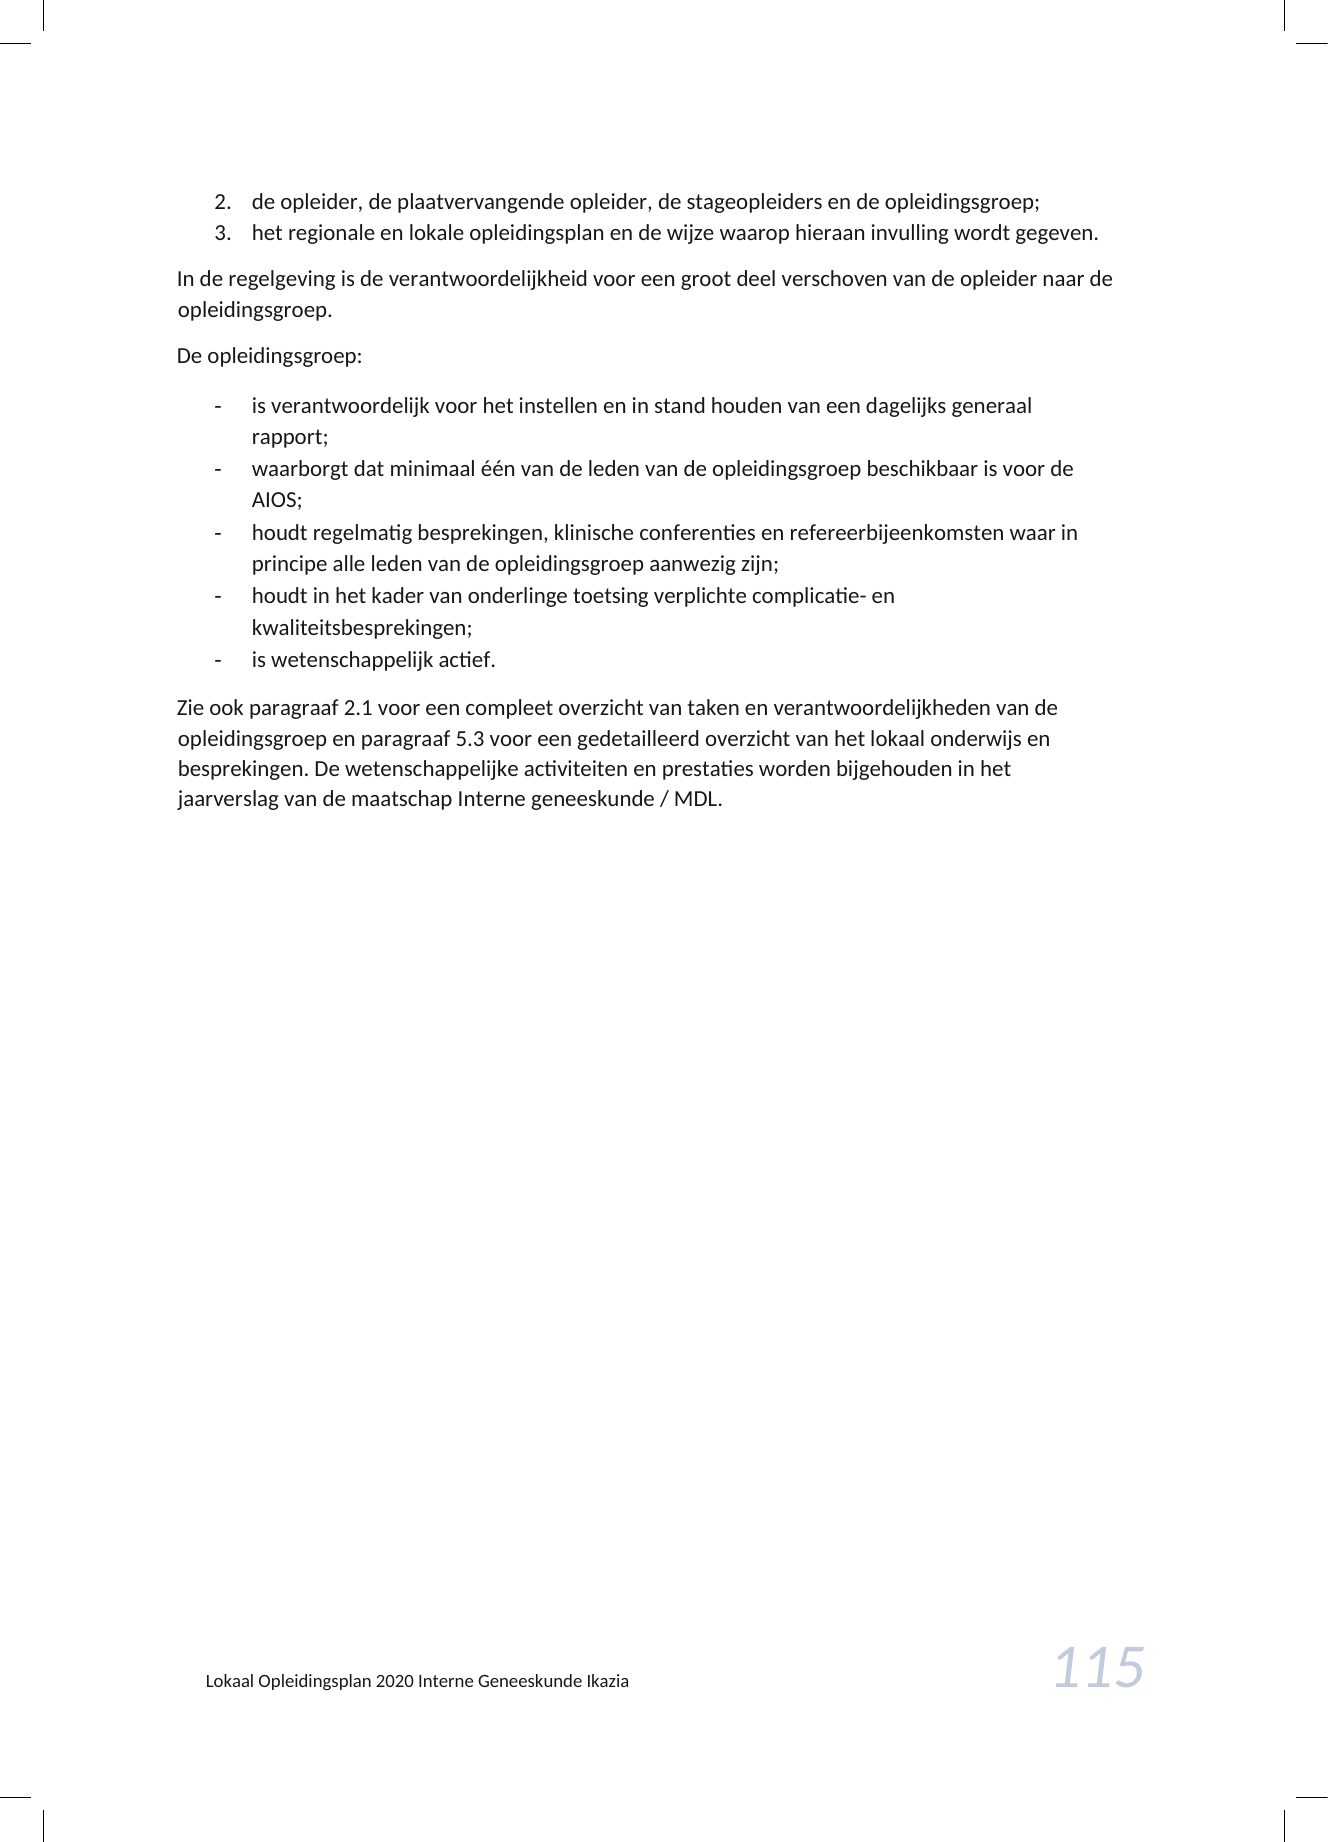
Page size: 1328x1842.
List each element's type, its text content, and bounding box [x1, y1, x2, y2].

list houdt regelmatig besprekingen, klinische conferenties en refereerbijeenkomsten waar in principe alle leden van de opleidingsgroep aanwezig zijn; [214, 516, 1115, 577]
list de opleider, de plaatvervangende opleider, de stageopleiders en de opleidingsgroep; [214, 187, 1115, 216]
text De opleidingsgroep: [177, 342, 1115, 370]
list is verantwoordelijk voor het instellen en in stand houden van een dagelijks generaal rapport; [214, 388, 1115, 450]
text In de regelgeving is de verantwoordelijkheid voor een groot deel verschoven van de opleider naar de opleidingsgroep. [177, 264, 1115, 323]
list het regionale en lokale opleidingsplan en de wijze waarop hieraan invulling wordt gegeven. [214, 218, 1115, 246]
text Zie ook paragraaf 2.1 voor een compleet overzicht van taken en verantwoordelijkheden van de opleidingsgroep en paragraaf 5.3 voor een gedetailleerd overzicht van het lokaal onderwijs en besprekingen. De wetenschappelijke activiteiten en prestaties worden bijgehouden in het jaarverslag van de maatschap Interne geneeskunde / MDL. [177, 693, 1115, 812]
list houdt in het kader van onderlinge toetsing verplichte complicatie- en kwaliteitsbesprekingen; [214, 579, 1115, 641]
list is wetenschappelijk actief. [214, 643, 1115, 674]
list waarborgt dat minimaal één van de leden van de opleidingsgroep beschikbaar is voor de AIOS; [214, 452, 1115, 514]
